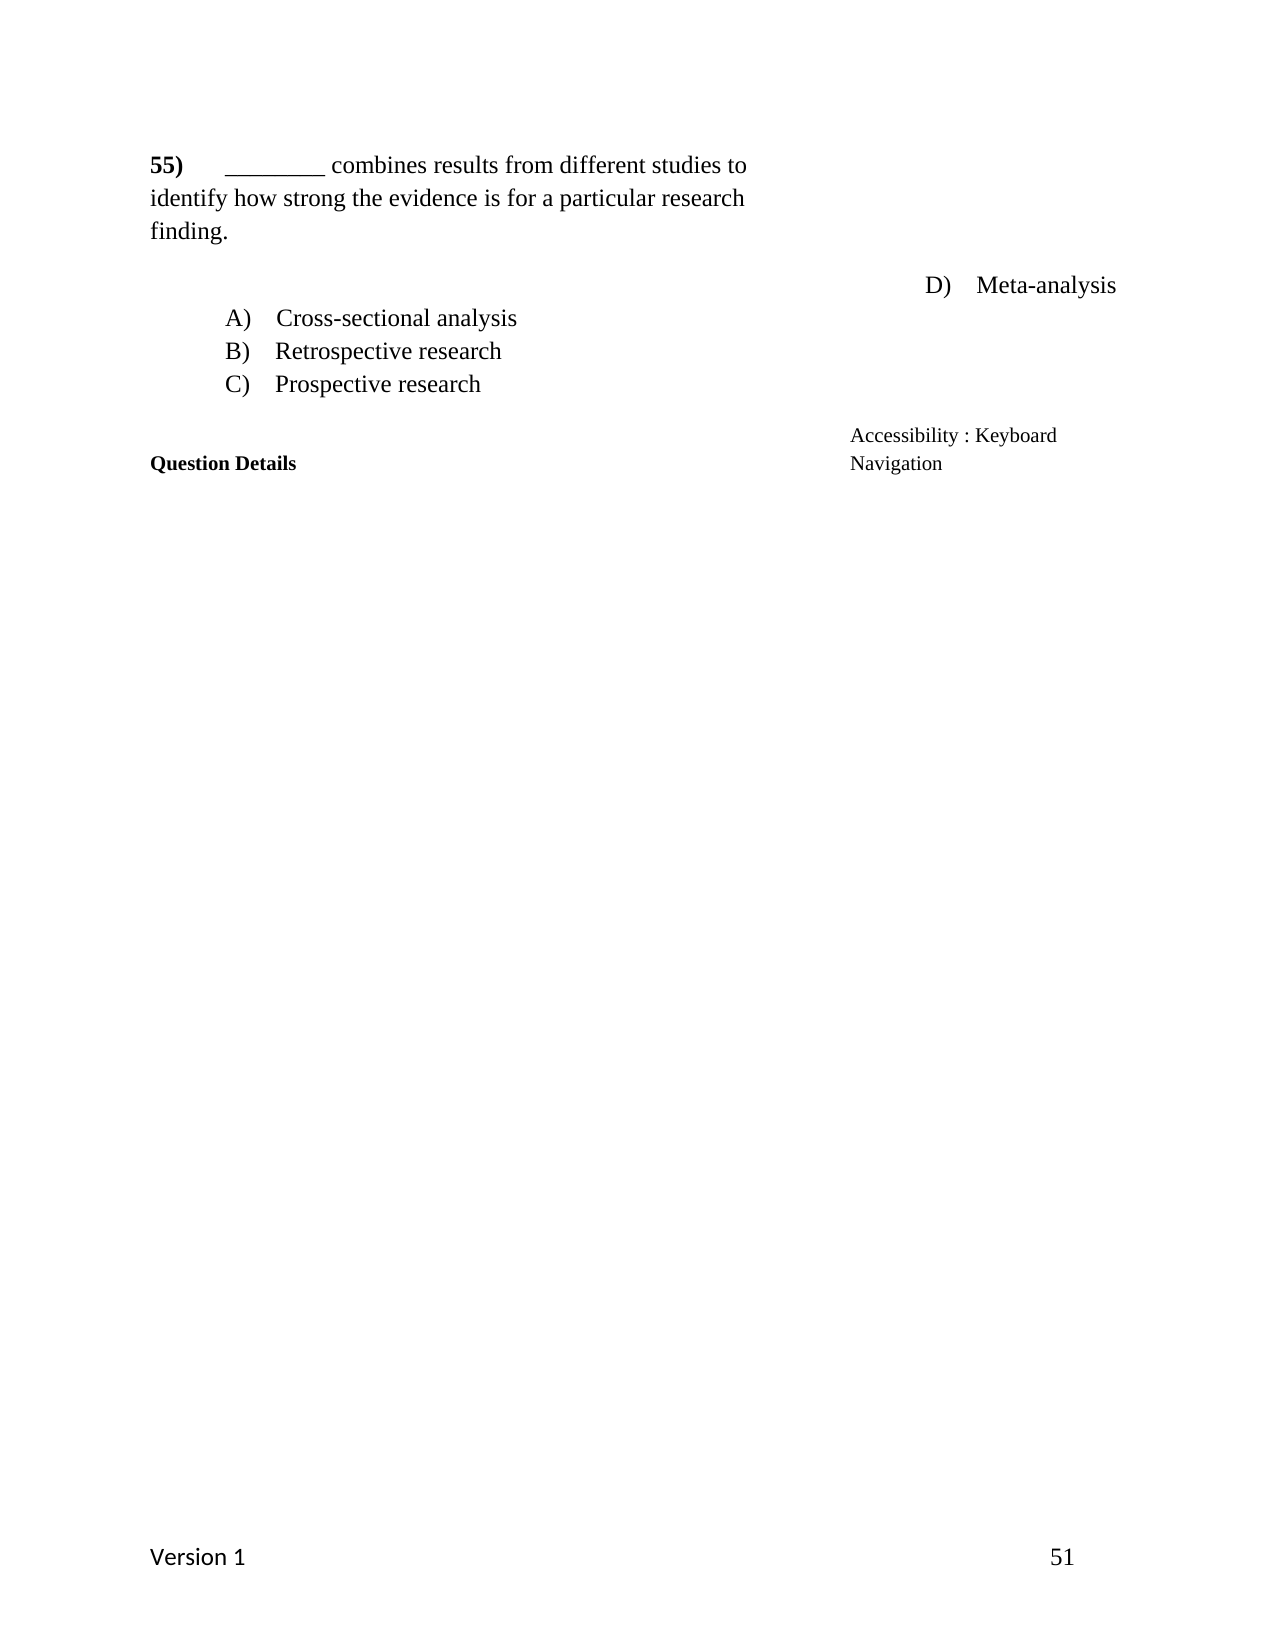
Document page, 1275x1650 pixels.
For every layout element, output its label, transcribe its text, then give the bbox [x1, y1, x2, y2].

text Question Details Accessibility : Keyboard Navigation [850, 423, 1125, 474]
text Question Details Accessibility : Keyboard Navigation [150, 423, 775, 474]
text 55) ________ combines results from different studies to identify how strong the evidence is for a particular research finding. [150, 150, 775, 245]
text A) Cross-sectional analysis B) Retrospective research C) Prospective research D) Meta-analysis [150, 270, 775, 398]
text A) Cross-sectional analysis B) Retrospective research C) Prospective research D) Meta-analysis [850, 270, 1125, 332]
